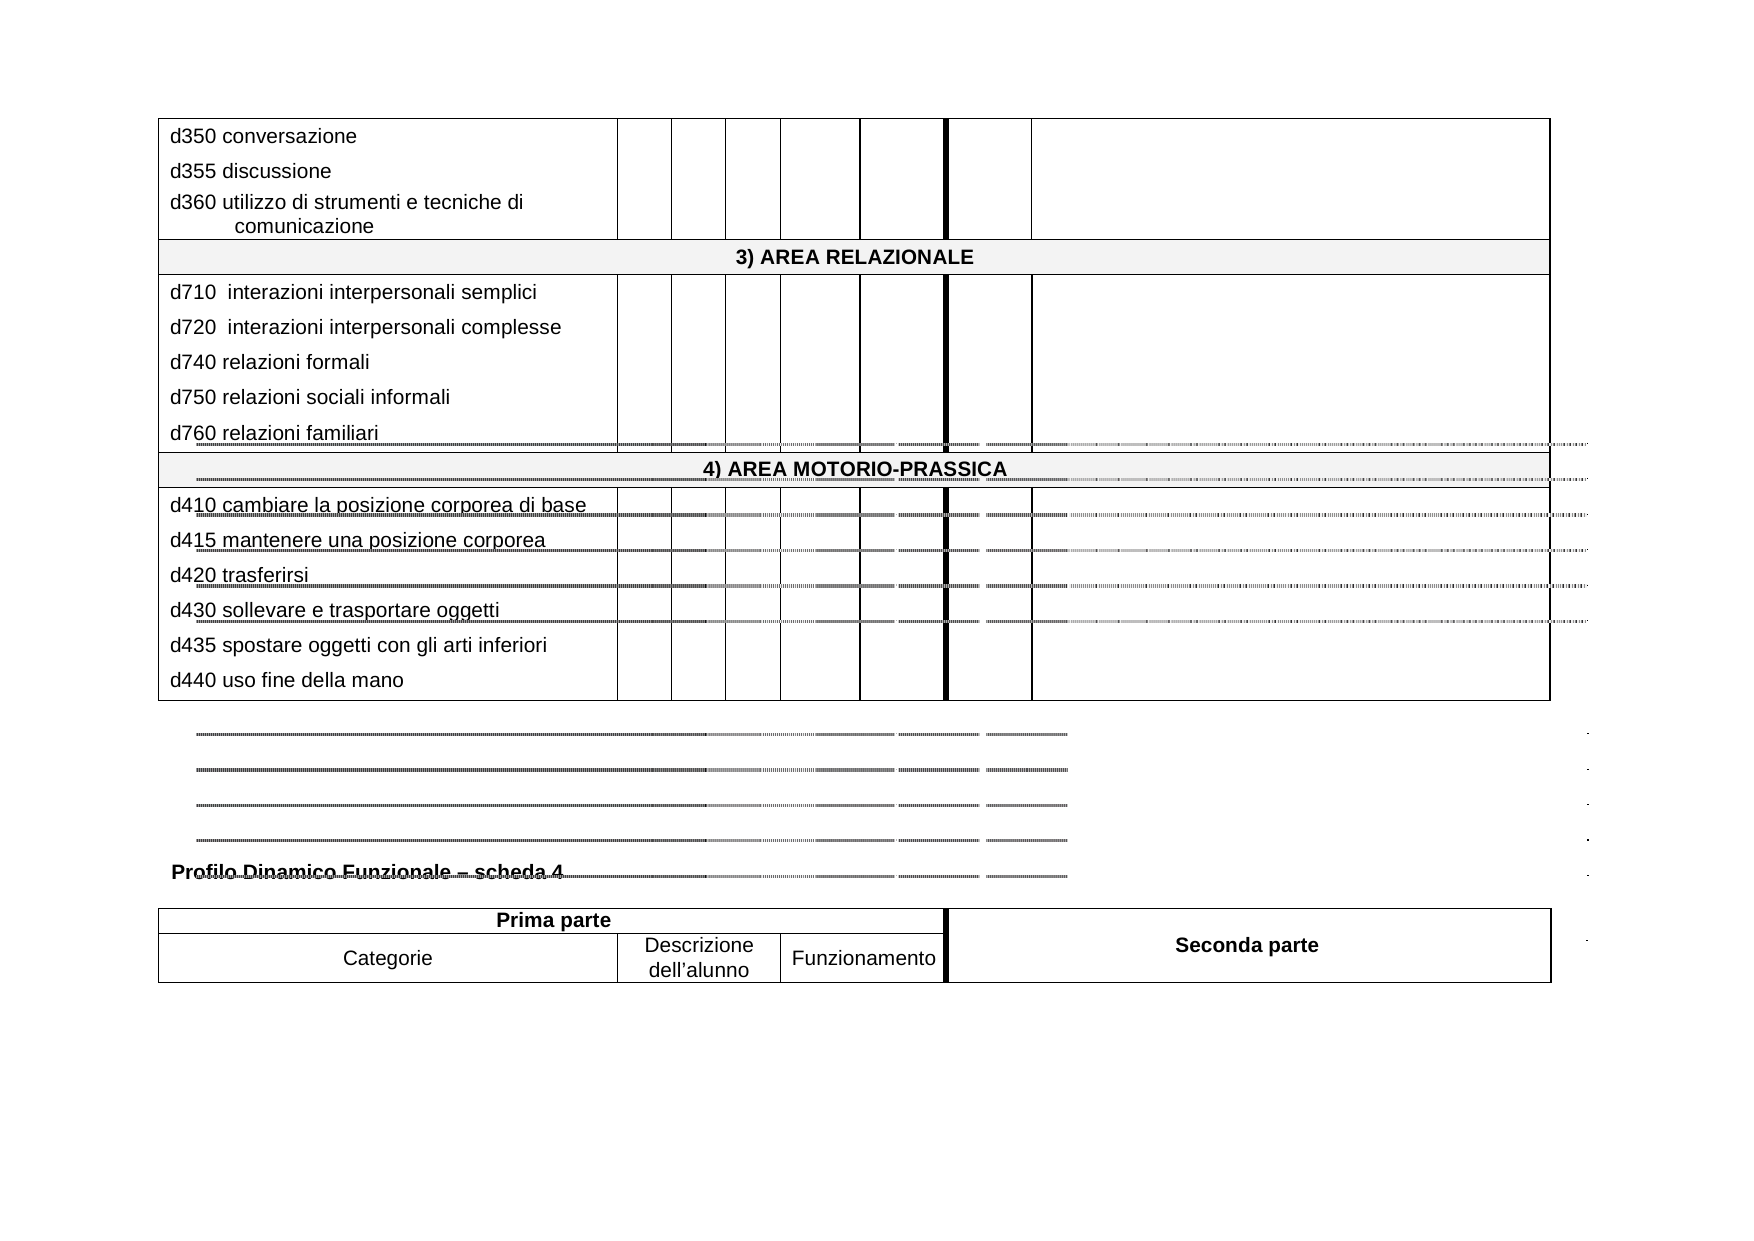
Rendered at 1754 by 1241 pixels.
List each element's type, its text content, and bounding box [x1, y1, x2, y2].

table_cell [1033, 517, 1549, 549]
table_cell [781, 623, 859, 699]
table_cell [618, 623, 671, 699]
picture [196, 513, 895, 517]
table_cell Funzionamento [781, 934, 943, 982]
picture [898, 584, 980, 588]
table_cell [781, 517, 859, 549]
table_cell [1033, 275, 1549, 443]
table_cell [781, 588, 859, 620]
table_cell [618, 517, 671, 549]
table_cell [949, 119, 1031, 239]
picture [986, 584, 1587, 588]
picture [986, 513, 1587, 517]
table_cell [618, 588, 671, 620]
table_cell [618, 119, 671, 239]
picture [196, 584, 895, 588]
table_cell [726, 588, 780, 620]
table_cell [861, 275, 943, 452]
table_cell [726, 517, 780, 549]
table_cell Categorie [159, 934, 617, 982]
table_cell 3) AREA RELAZIONALE [159, 240, 1549, 274]
table_cell [726, 119, 780, 239]
table_cell Descrizione dell’alunno [618, 934, 780, 982]
table_cell [781, 552, 859, 584]
table_cell [781, 446, 859, 452]
table_cell d350 conversazione d355 discussione d360 utilizzo di strumenti e tecniche di comunicazione [159, 119, 617, 239]
table_cell [672, 552, 725, 584]
table_cell [672, 275, 725, 443]
table_cell d710 interazioni interpersonali semplici d720 interazioni interpersonali complesse d740 relazioni formali d750 relazioni sociali informali d760 relazioni familiari [159, 275, 617, 452]
table_cell [672, 623, 725, 699]
table_cell [672, 517, 725, 549]
table_cell [781, 488, 859, 513]
table_cell [618, 275, 671, 443]
table_cell [1033, 588, 1549, 620]
table_cell [781, 119, 859, 239]
table_cell [1033, 623, 1549, 699]
picture [898, 768, 980, 772]
table_cell [726, 552, 780, 584]
table_cell [949, 488, 1031, 699]
table_header Prima parte [159, 909, 943, 933]
table_cell [949, 275, 1031, 452]
table_cell [618, 552, 671, 584]
table_cell [861, 119, 943, 239]
table_cell [618, 488, 671, 513]
table_cell [726, 446, 780, 452]
table_cell [726, 488, 780, 513]
table_cell [1033, 552, 1549, 584]
table_cell [618, 446, 671, 452]
table_cell [672, 488, 725, 513]
table_cell [672, 119, 725, 239]
table_cell [726, 275, 780, 443]
table_cell [781, 275, 859, 443]
picture [196, 768, 895, 772]
table_cell [726, 623, 780, 699]
table_cell [672, 446, 725, 452]
table_cell d410 cambiare la posizione corporea di base d415 mantenere una posizione corporea d420 trasferirsi d430 sollevare e trasportare oggetti d435 spostare oggetti con gli arti inferiori d440 uso fine della mano [159, 488, 617, 699]
table_cell [672, 588, 725, 620]
table_cell [861, 488, 943, 699]
text Profilo Dinamico Funzionale – scheda 4 [171, 860, 1638, 884]
picture [898, 513, 980, 517]
table_cell 4) AREA MOTORIO-PRASSICA [159, 453, 1549, 487]
table_cell [1033, 446, 1549, 452]
table_header Seconda parte [949, 909, 1550, 982]
table_cell [1033, 488, 1549, 513]
table_cell [1032, 119, 1549, 239]
picture [986, 768, 1068, 772]
